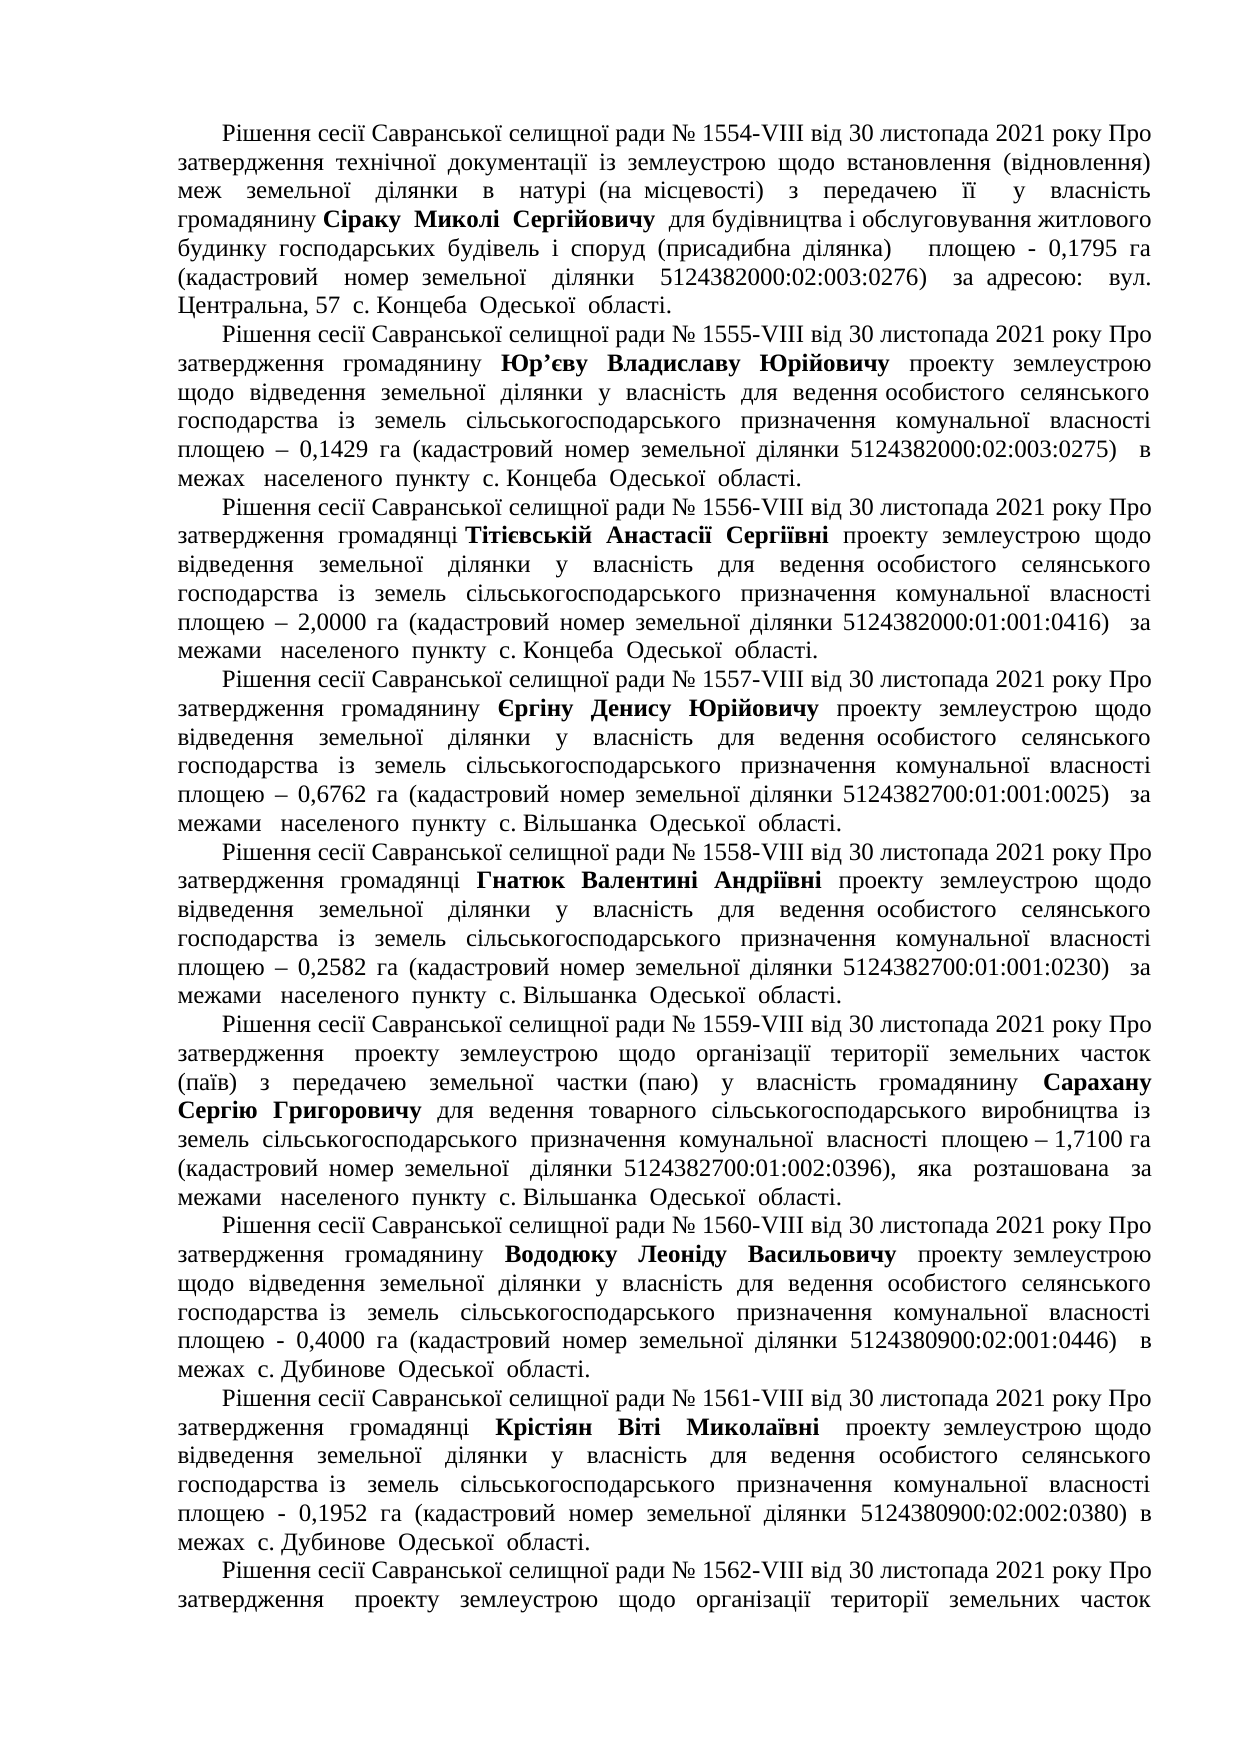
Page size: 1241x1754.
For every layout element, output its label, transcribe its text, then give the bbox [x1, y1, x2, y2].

text Рішення сесії Савранської селищної ради № 1561-VІІІ від 30 листопада 2021 року Про затвердження громадянці Крістіян Віті Миколаївні проекту землеустрою щодо відведення земельної ділянки у власність для ведення особистого селянського господарства із земель сільськогосподарського призначення комунальної власності площею - 0,1952 га (кадастровий номер земельної ділянки 5124380900:02:002:0380) в межах с. Дубинове Одеської області. [177, 1383, 1152, 1556]
text Рішення сесії Савранської селищної ради № 1555-VІІІ від 30 листопада 2021 року Про затвердження громадянину Юр’єву Владиславу Юрійовичу проекту землеустрою щодо відведення земельної ділянки у власність для ведення особистого селянського господарства із земель сільськогосподарського призначення комунальної власності площею – 0,1429 га (кадастровий номер земельної ділянки 5124382000:02:003:0275) в межах населеного пункту с. Концеба Одеської області. [177, 319, 1152, 492]
text Рішення сесії Савранської селищної ради № 1558-VІІІ від 30 листопада 2021 року Про затвердження громадянці Гнатюк Валентині Андріївні проекту землеустрою щодо відведення земельної ділянки у власність для ведення особистого селянського господарства із земель сільськогосподарського призначення комунальної власності площею – 0,2582 га (кадастровий номер земельної ділянки 5124382700:01:001:0230) за межами населеного пункту с. Вільшанка Одеської області. [177, 837, 1152, 1009]
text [177, 1556, 1152, 1613]
text Рішення сесії Савранської селищної ради № 1554-VІІІ від 30 листопада 2021 року Про затвердження технічної документації із землеустрою щодо встановлення (відновлення) меж земельної ділянки в натурі (на місцевості) з передачею її у власність громадянину Сіраку Миколі Сергійовичу для будівництва і обслуговування житлового будинку господарських будівель і споруд (присадибна ділянка) площею - 0,1795 га (кадастровий номер земельної ділянки 5124382000:02:003:0276) за адресою: вул. Центральна, 57 с. Концеба Одеської області. [177, 118, 1152, 319]
text Рішення сесії Савранської селищної ради № 1556-VІІІ від 30 листопада 2021 року Про затвердження громадянці Тітієвській Анастасії Сергіївні проекту землеустрою щодо відведення земельної ділянки у власність для ведення особистого селянського господарства із земель сільськогосподарського призначення комунальної власності площею – 2,0000 га (кадастровий номер земельної ділянки 5124382000:01:001:0416) за межами населеного пункту с. Концеба Одеської області. [177, 492, 1152, 664]
text Рішення сесії Савранської селищної ради № 1559-VІІІ від 30 листопада 2021 року Про затвердження проекту землеустрою щодо організації території земельних часток (паїв) з передачею земельної частки (паю) у власність громадянину Сарахану Сергію Григоровичу для ведення товарного сільськогосподарського виробництва із земель сільськогосподарського призначення комунальної власності площею – 1,7100 га (кадастровий номер земельної ділянки 5124382700:01:002:0396), яка розташована за межами населеного пункту с. Вільшанка Одеської області. [177, 1009, 1152, 1211]
text Рішення сесії Савранської селищної ради № 1560-VІІІ від 30 листопада 2021 року Про затвердження громадянину Вододюку Леоніду Васильовичу проекту землеустрою щодо відведення земельної ділянки у власність для ведення особистого селянського господарства із земель сільськогосподарського призначення комунальної власності площею - 0,4000 га (кадастровий номер земельної ділянки 5124380900:02:001:0446) в межах с. Дубинове Одеської області. [177, 1211, 1152, 1383]
text Рішення сесії Савранської селищної ради № 1557-VІІІ від 30 листопада 2021 року Про затвердження громадянину Єргіну Денису Юрійовичу проекту землеустрою щодо відведення земельної ділянки у власність для ведення особистого селянського господарства із земель сільськогосподарського призначення комунальної власності площею – 0,6762 га (кадастровий номер земельної ділянки 5124382700:01:001:0025) за межами населеного пункту с. Вільшанка Одеської області. [177, 664, 1152, 837]
